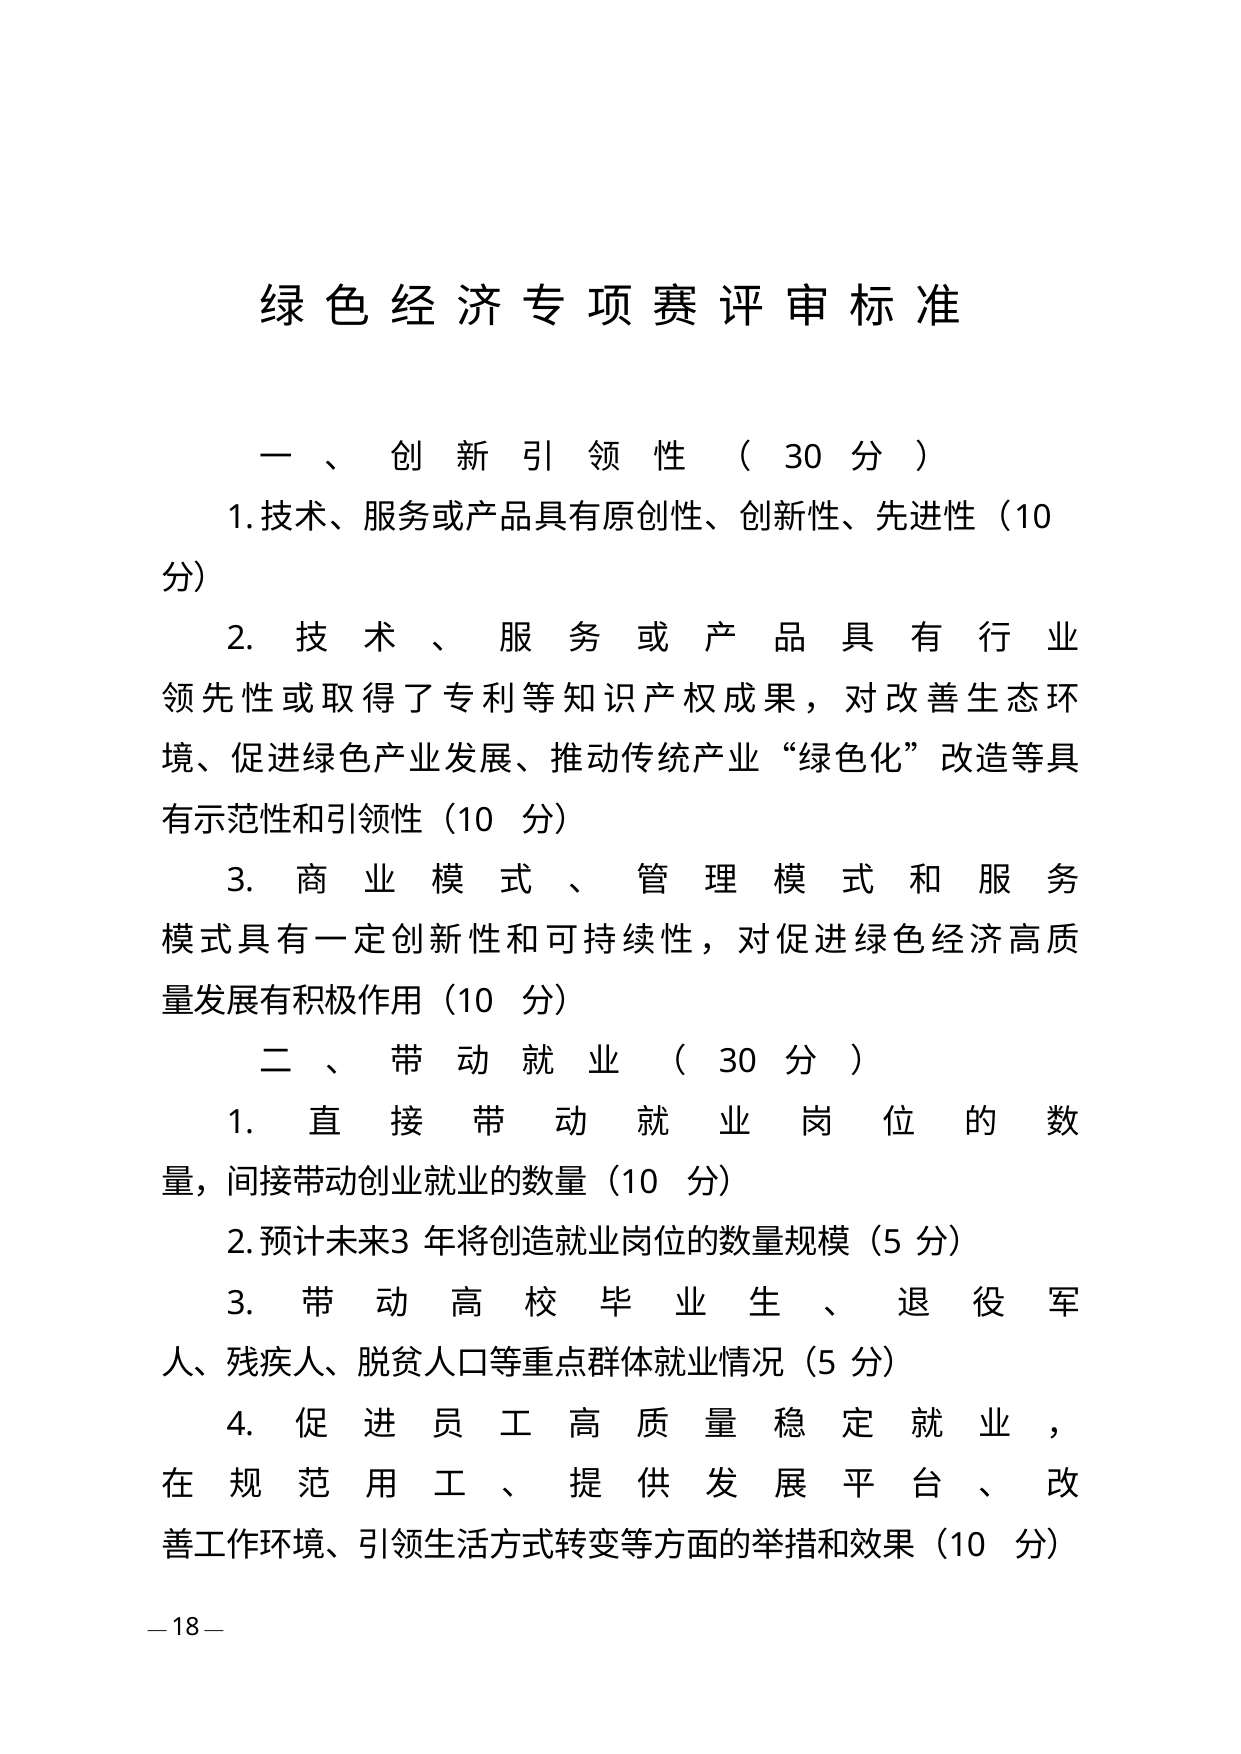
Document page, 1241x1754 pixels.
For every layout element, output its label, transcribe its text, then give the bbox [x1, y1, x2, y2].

list 一、创新引领性（30分） [161, 424, 1079, 484]
text 2.技术、服务或产品具有行业领先性或取得了专利等知识产权成果，对改善生态环境、促进绿色产业发展、推动传统产业“绿色化”改造等具有示范性和引领性（10分） [161, 605, 1079, 847]
text 4.促进员工高质量稳定就业，在规范用工、提供发展平台、改善工作环境、引领生活方式转变等方面的举措和效果（10分） [161, 1391, 1079, 1572]
text 1.技术、服务或产品具有原创性、创新性、先进性（10分） [161, 484, 1079, 605]
text 绿色经济专项赛评审标准 [161, 243, 1079, 363]
text 3.商业模式、管理模式和服务模式具有一定创新性和可持续性，对促进绿色经济高质量发展有积极作用（10分） [161, 847, 1079, 1028]
text 3.带动高校毕业生、退役军人、残疾人、脱贫人口等重点群体就业情况（5分） [161, 1270, 1079, 1391]
text 2.预计未来3年将创造就业岗位的数量规模（5分） [161, 1209, 1079, 1270]
text 1.直接带动就业岗位的数量，间接带动创业就业的数量（10分） [161, 1088, 1079, 1209]
text 二、带动就业（30分） [161, 1028, 1079, 1088]
